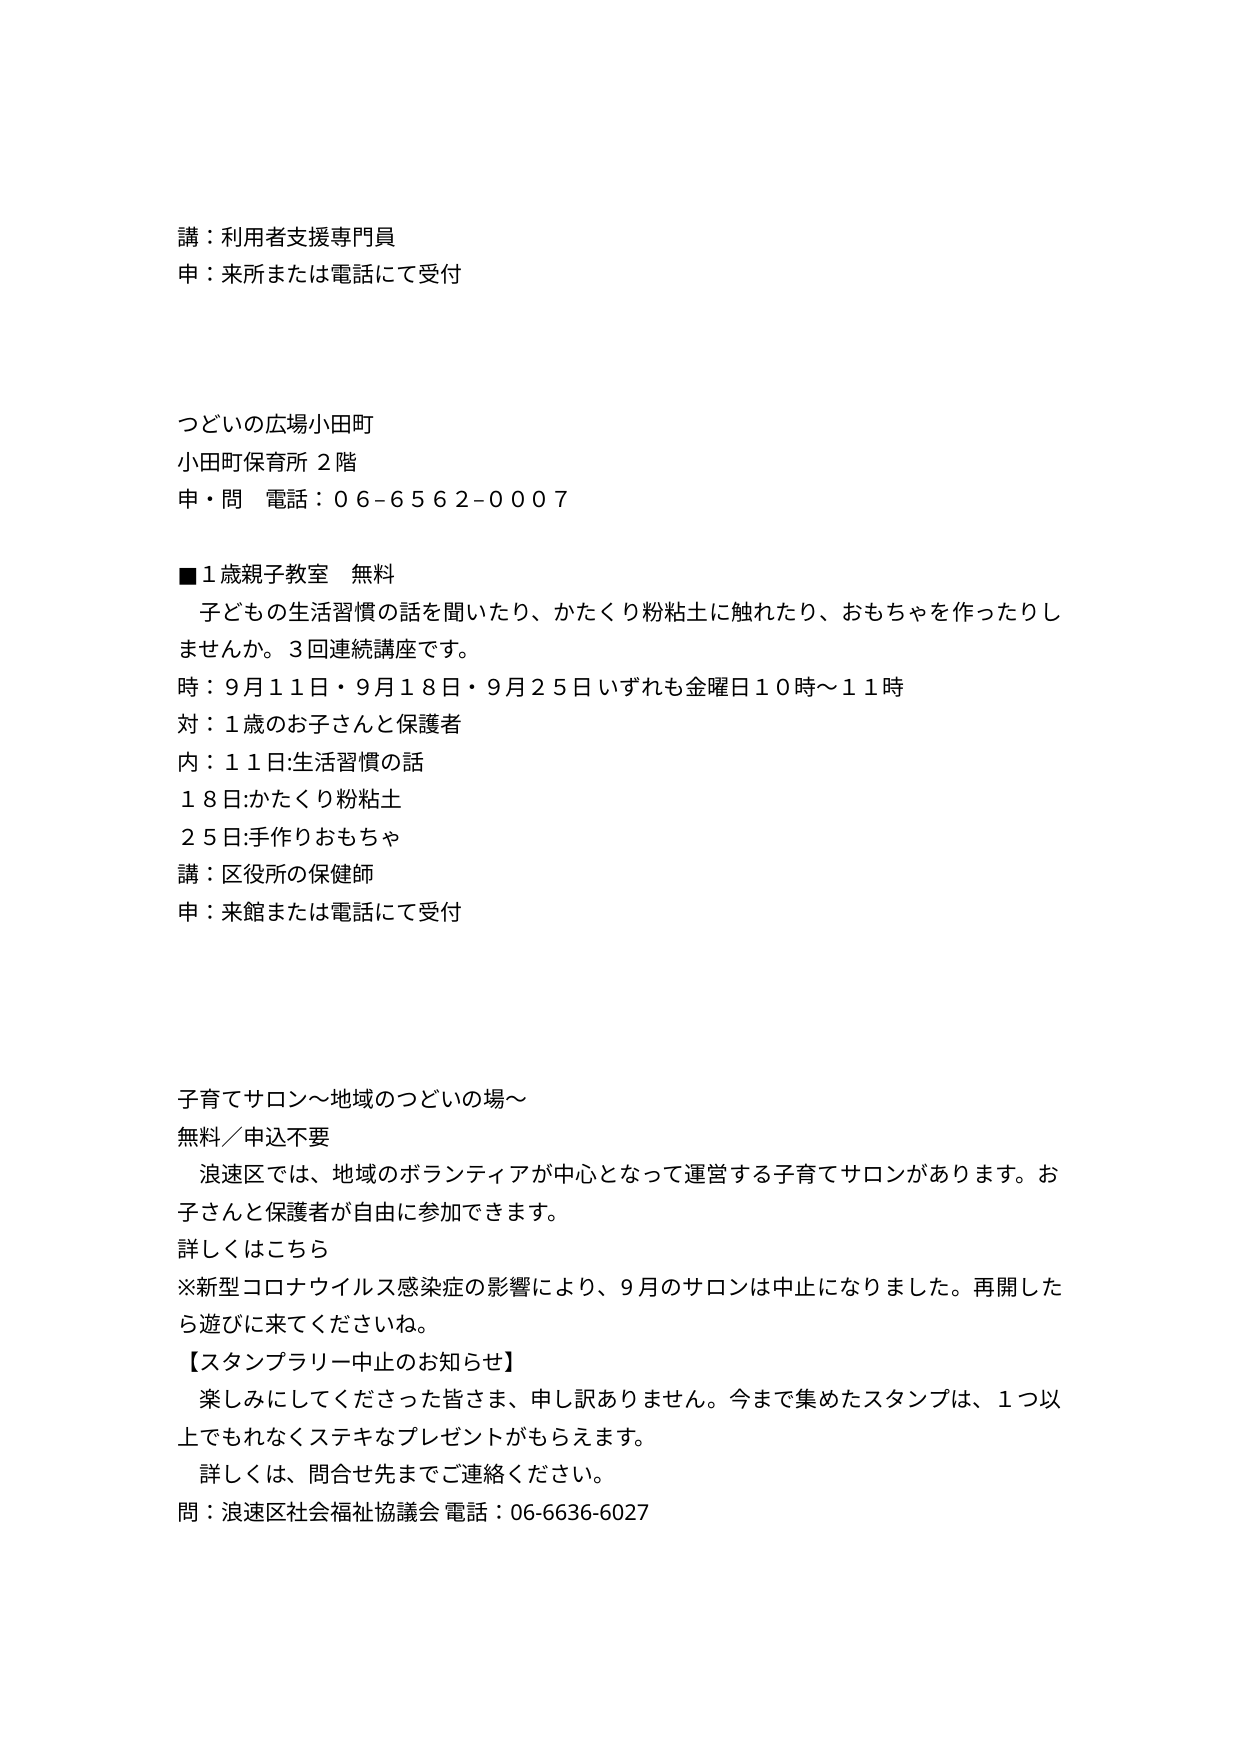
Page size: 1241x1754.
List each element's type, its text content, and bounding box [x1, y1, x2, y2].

text 子育てサロン～地域のつどいの場～ [177, 1079, 1063, 1117]
text 子どもの生活習慣の話を聞いたり、かたくり粉粘土に触れたり、おもちゃを作ったりしませんか。３回連続講座です。 時：９月１１日・９月１８日・９月２５日 いずれも金曜日１０時～１１時 対：１歳のお子さんと保護者 内：１１日:生活習慣の話 １８日:かたくり粉粘土 ２５日:手作りおもちゃ 講：区役所の保健師 申：来館または電話にて受付 [177, 592, 1063, 929]
text 浪速区では、地域のボランティアが中心となって運営する子育てサロンがあります。お子さんと保護者が自由に参加できます。 [177, 1154, 1063, 1229]
text ※新型コロナウイルス感染症の影響により、9月のサロンは中止になりました。再開したら遊びに来てくださいね。 [177, 1267, 1063, 1342]
text 小田町保育所 ２階 [177, 442, 1063, 479]
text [177, 217, 1063, 292]
text 申・問 電話：０６‒６５６２‒０００７ [177, 479, 1063, 517]
text 楽しみにしてくださった皆さま、申し訳ありません。今まで集めたスタンプは、１つ以上でもれなくステキなプレゼントがもらえます。 詳しくは、問合せ先までご連絡ください。 問：浪速区社会福祉協議会 電話：06‐6636‐6027 [177, 1379, 1063, 1529]
text ■１歳親子教室 無料 [177, 554, 1063, 592]
text 詳しくはこちら [177, 1229, 1063, 1267]
text つどいの広場小田町 [177, 404, 1063, 442]
text 【スタンプラリー中止のお知らせ】 [177, 1342, 1063, 1379]
text 無料／申込不要 [177, 1117, 1063, 1154]
